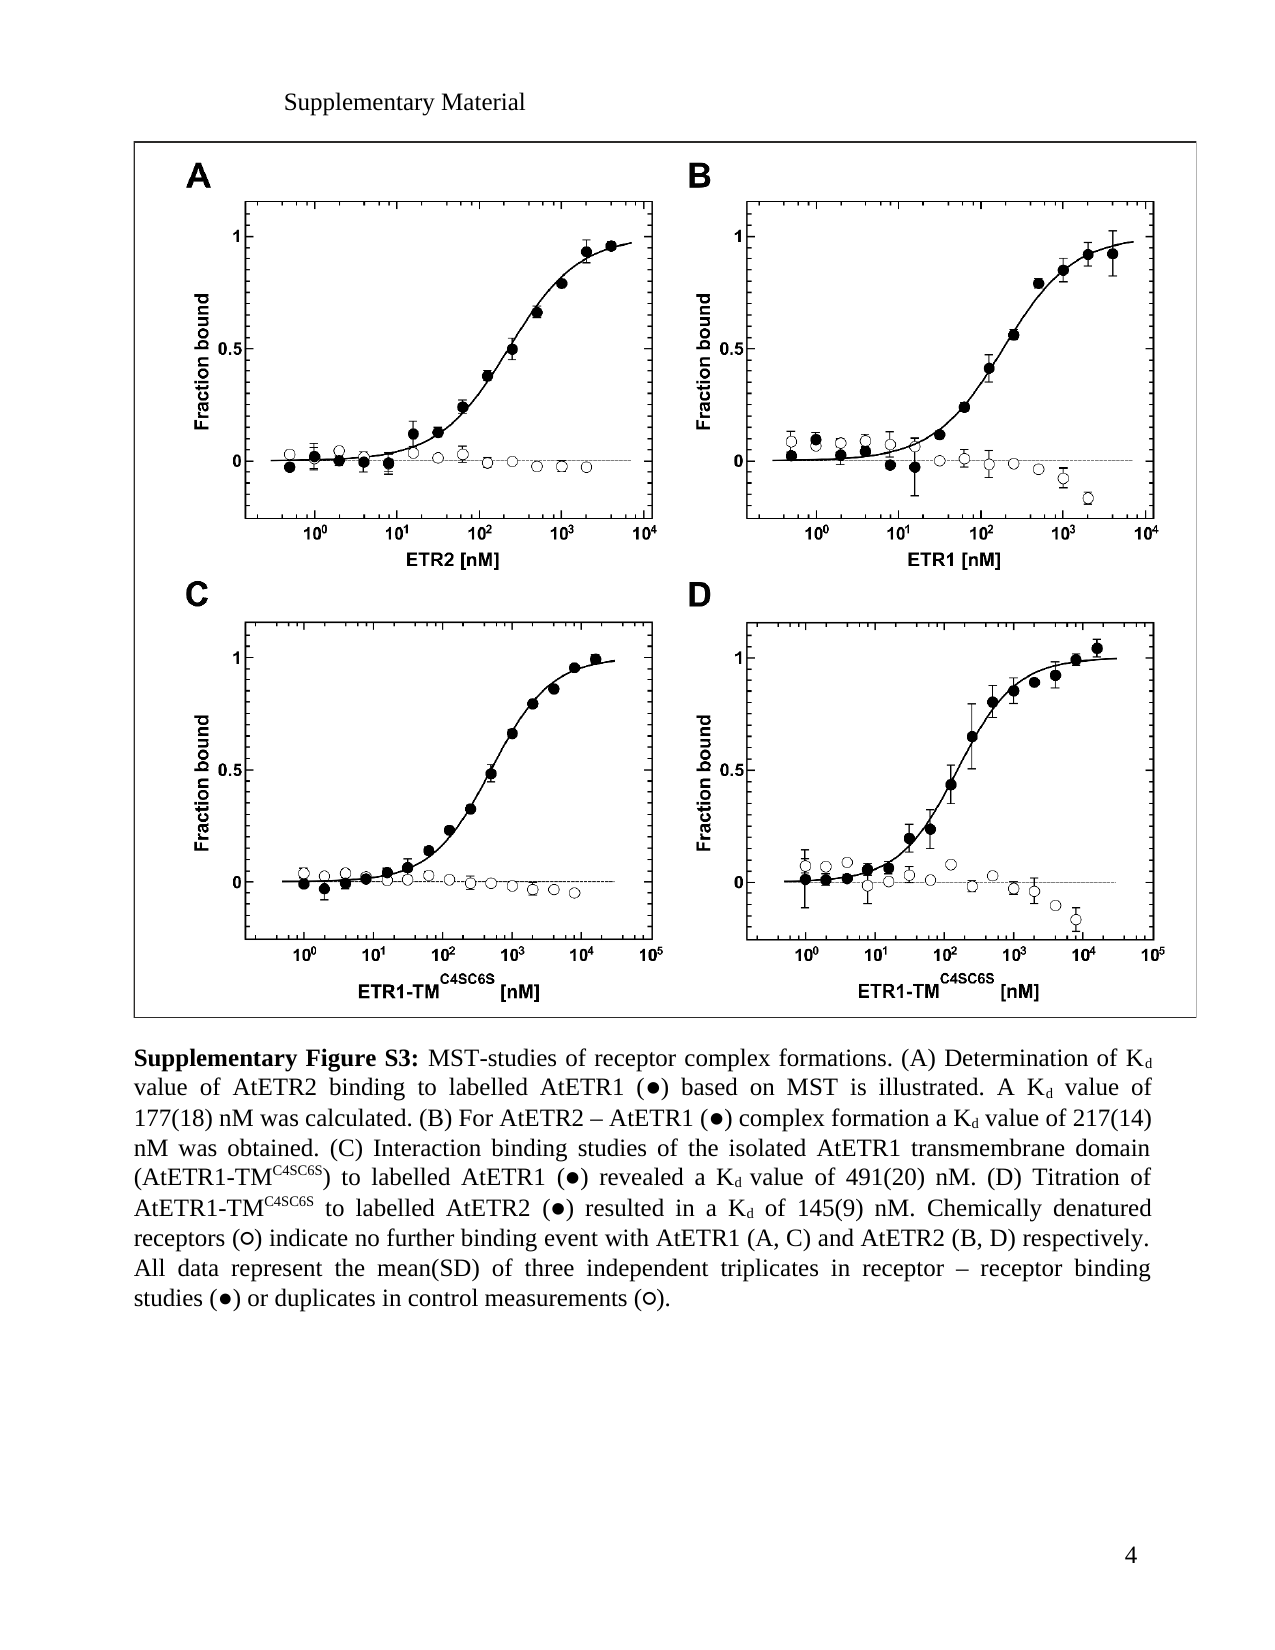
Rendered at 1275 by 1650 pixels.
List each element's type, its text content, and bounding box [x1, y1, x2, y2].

text Supplementary Figure S3: MST-studies of receptor complex formations. (A) Determination of Kd value of AtETR2 binding to labelled AtETR1 (●) based on MST is illustrated. A Kd value of 177(18) nM was calculated. (B) For AtETR2 – AtETR1 (●) complex formation a Kd value of 217(14) nM was obtained. (C) Interaction binding studies of the isolated AtETR1 transmembrane domain (AtETR1-TMC4SC6S) to labelled AtETR1 (●) revealed a Kd value of 491(20) nM. (D) Titration of AtETR1-TMC4SC6S to labelled AtETR2 (●) resulted in a Kd of 145(9) nM. Chemically denatured receptors (○) indicate no further binding event with AtETR1 (A, C) and AtETR2 (B, D) respectively. All data represent the mean(SD) of three independent triplicates in receptor – receptor binding studies (●) or duplicates in control measurements (○). [133, 1043, 1152, 1312]
picture [133, 141, 1197, 1018]
